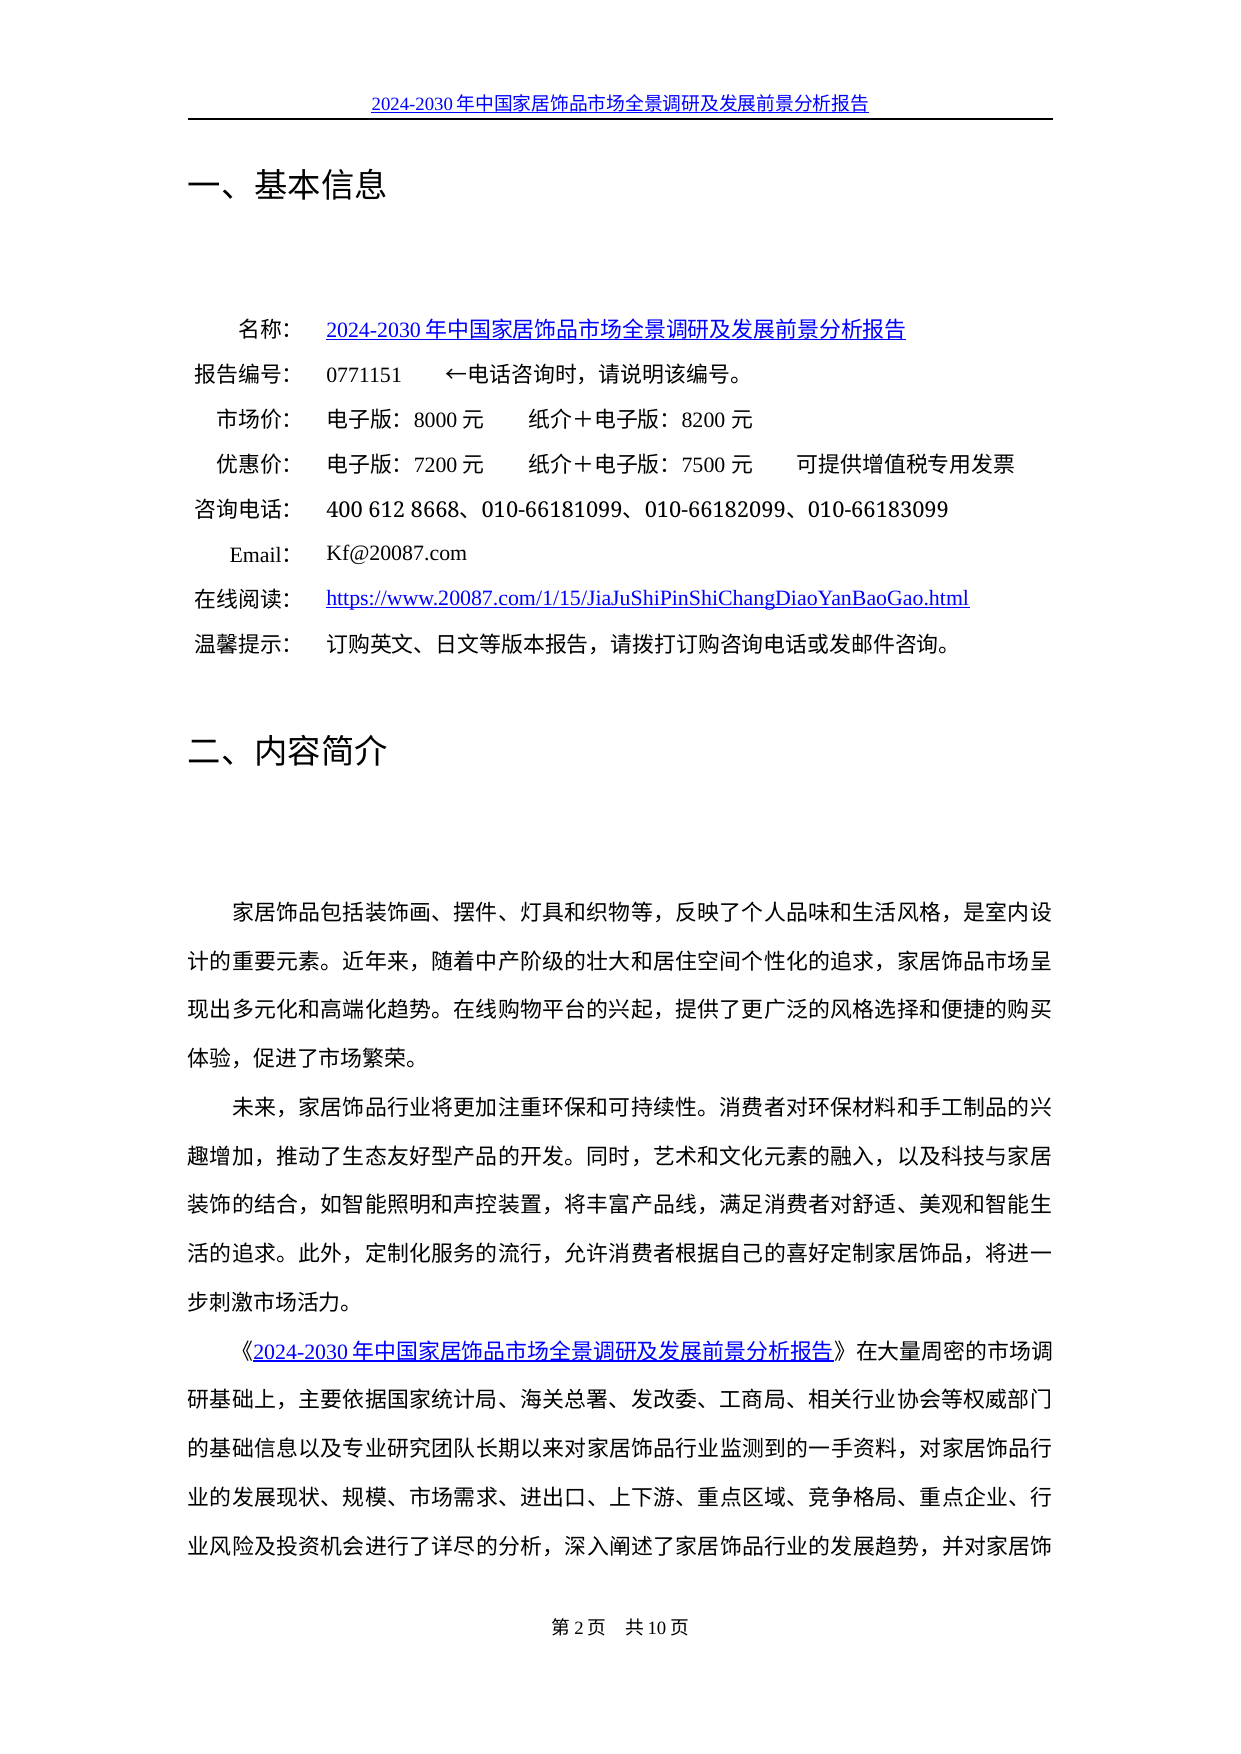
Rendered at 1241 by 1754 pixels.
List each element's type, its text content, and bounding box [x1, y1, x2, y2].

table_header 2024-2030年中国家居饰品市场全景调研及发展前景分析报告 [315, 312, 1073, 357]
table_cell 电子版：7200 元 纸介＋电子版：7500 元 可提供增值税专用发票 [315, 447, 1073, 492]
title 二、内容简介 [187, 717, 1053, 782]
table_cell 400 612 8668、010-66181099、010-66182099、010-66183099 [315, 492, 1073, 537]
table_cell 电子版：8000 元 纸介＋电子版：8200 元 [315, 402, 1073, 447]
table_cell 咨询电话： [167, 492, 315, 537]
table_cell 在线阅读： [167, 582, 315, 627]
table_cell Email： [167, 537, 315, 582]
table_cell 优惠价： [167, 447, 315, 492]
table_cell 订购英文、日文等版本报告，请拨打订购咨询电话或发邮件咨询。 [315, 627, 1073, 672]
table_cell 0771151 ←电话咨询时，请说明该编号。 [315, 357, 1073, 402]
table_cell 市场价： [167, 402, 315, 447]
table_cell [315, 582, 1073, 627]
table_cell 温馨提示： [167, 627, 315, 672]
table_cell Kf@20087.com [315, 537, 1073, 582]
table_cell 报告编号： [167, 357, 315, 402]
title 一、基本信息 [187, 150, 1053, 215]
table_header 名称： [167, 312, 315, 357]
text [187, 894, 1053, 1561]
